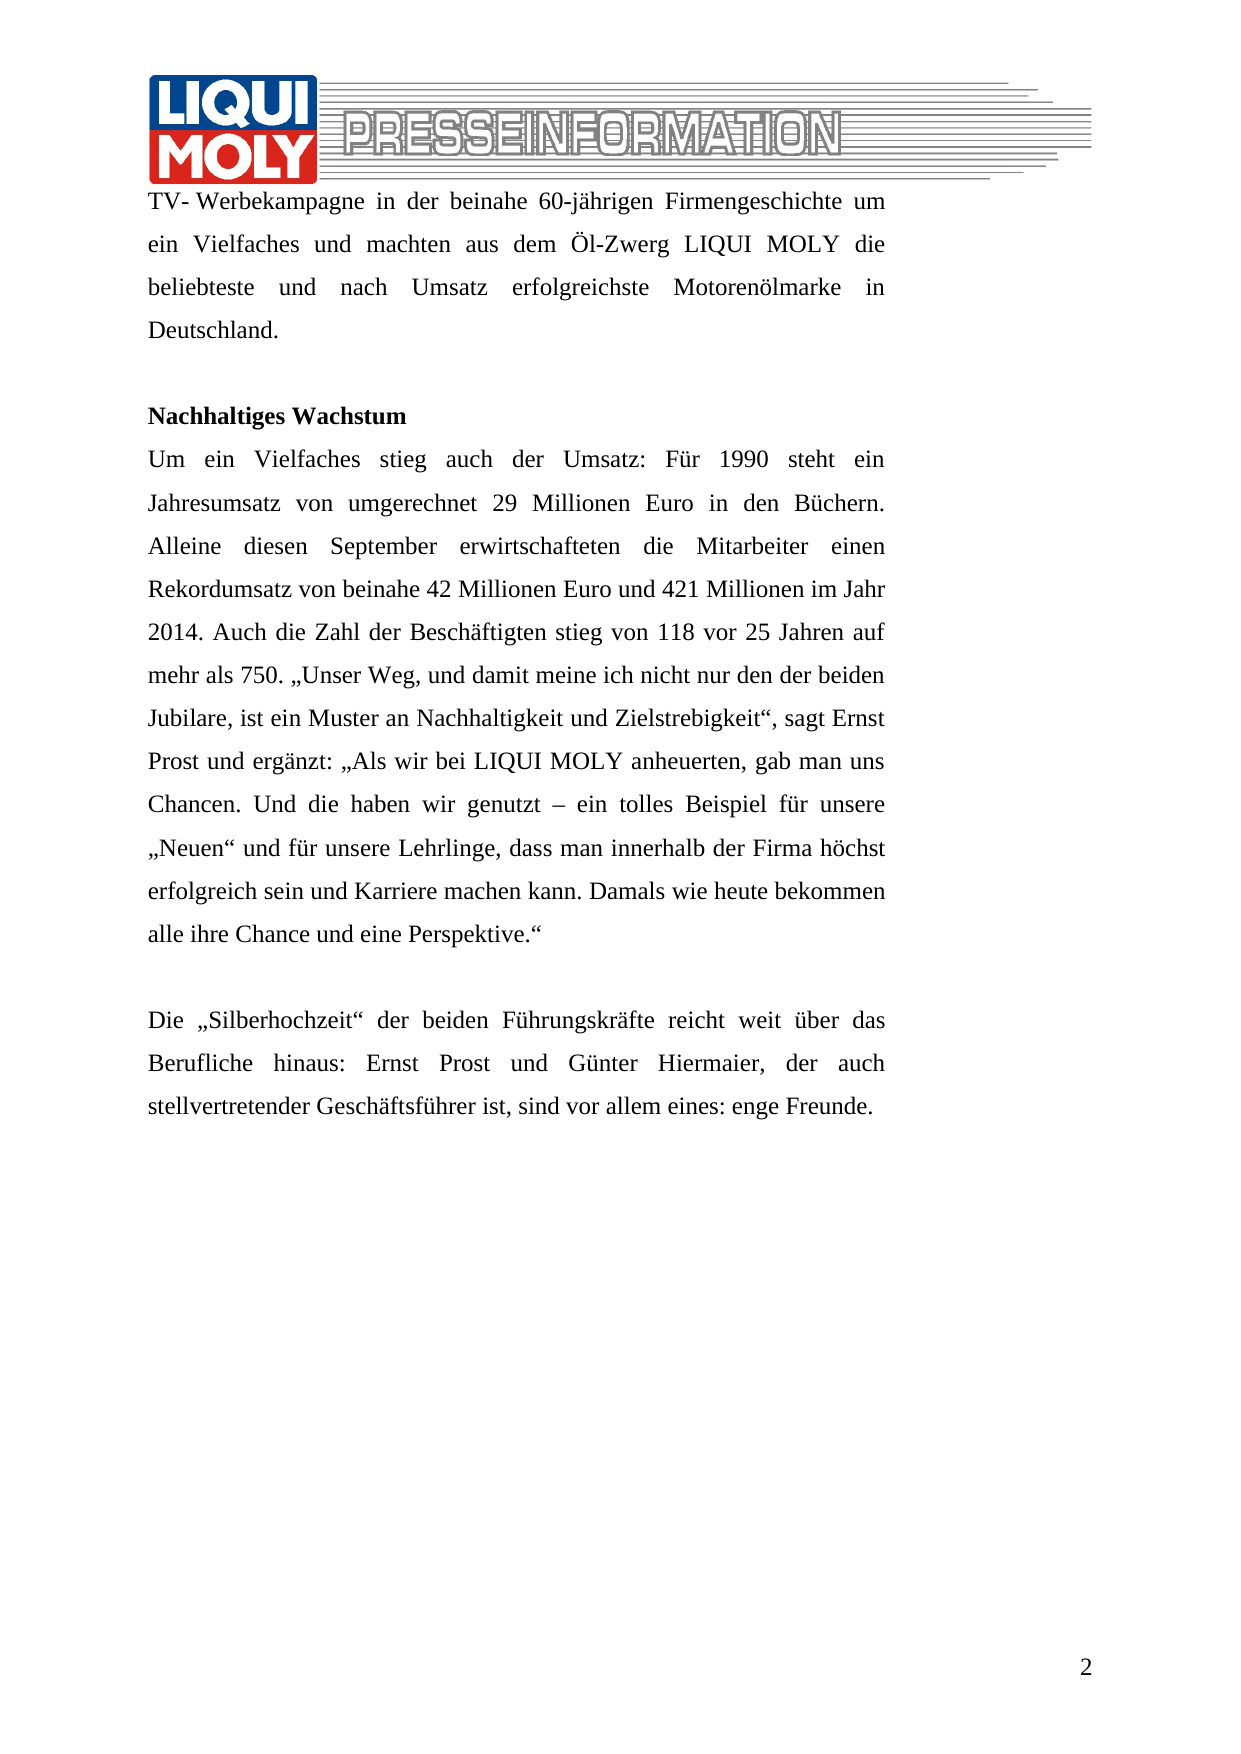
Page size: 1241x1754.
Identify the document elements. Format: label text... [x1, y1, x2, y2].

text Um ein Vielfaches stieg auch der Umsatz: Für 1990 steht ein Jahresumsatz von umgerechnet 29 Millionen Euro in den Büchern. Alleine diesen September erwirtschafteten die Mitarbeiter einen Rekordumsatz von beinahe 42 Millionen Euro und 421 Millionen im Jahr 2014. Auch die Zahl der Beschäftigten stieg von 118 vor 25 Jahren auf mehr als 750. „Unser Weg, und damit meine ich nicht nur den der beiden Jubilare, ist ein Muster an Nachhaltigkeit und Zielstrebigkeit“, sagt Ernst Prost und ergänzt: „Als wir bei LIQUI MOLY anheuerten, gab man uns Chancen. Und die haben wir genutzt – ein tolles Beispiel für unsere „Neuen“ und für unsere Lehrlinge, dass man innerhalb der Firma höchst erfolgreich sein und Karriere machen kann. Damals wie heute bekommen alle ihre Chance und eine Perspektive.“ [148, 444, 886, 948]
picture [147, 73, 1092, 186]
text Die „Silberhochzeit“ der beiden Führungskräfte reicht weit über das Berufliche hinaus: Ernst Prost und Günter Hiermaier, der auch stellvertretender Geschäftsführer ist, sind vor allem eines: enge Freunde. [148, 1005, 886, 1120]
text Nachhaltiges Wachstum [148, 401, 886, 430]
